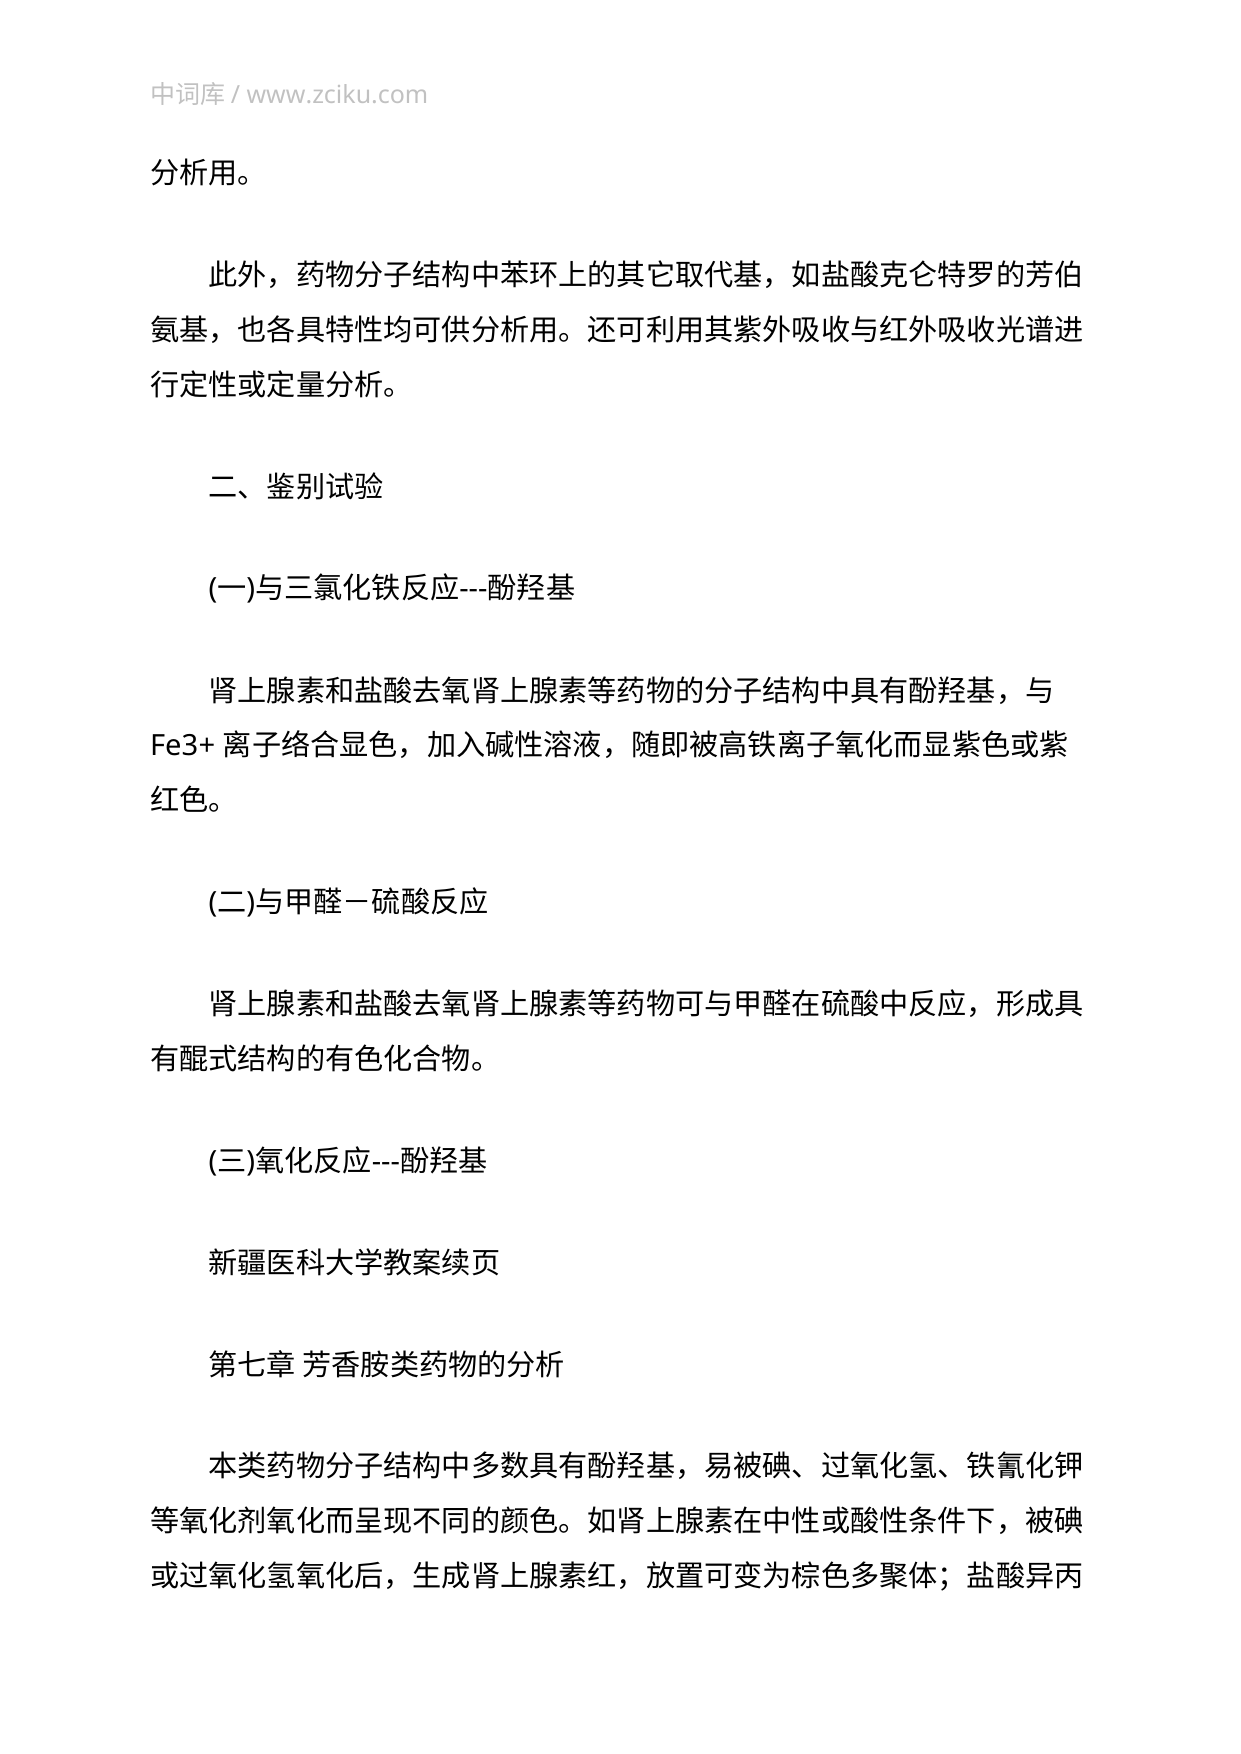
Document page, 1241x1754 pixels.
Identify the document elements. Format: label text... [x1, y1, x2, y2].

text (一)与三氯化铁反应---酚羟基 [150, 565, 1090, 607]
text 肾上腺素和盐酸去氧肾上腺素等药物的分子结构中具有酚羟基，与Fe3+ 离子络合显色，加入碱性溶液，随即被高铁离子氧化而显紫色或紫红色。 [150, 667, 1090, 819]
text 第七章 芳香胺类药物的分析 [150, 1341, 1090, 1383]
text 肾上腺素和盐酸去氧肾上腺素等药物可与甲醛在硫酸中反应，形成具有醌式结构的有色化合物。 [150, 981, 1090, 1078]
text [150, 1443, 1090, 1595]
text (二)与甲醛－硫酸反应 [150, 879, 1090, 921]
text 二、鉴别试验 [150, 463, 1090, 506]
text (三)氧化反应---酚羟基 [150, 1137, 1090, 1180]
text 此外，药物分子结构中苯环上的其它取代基，如盐酸克仑特罗的芳伯氨基，也各具特性均可供分析用。还可利用其紫外吸收与红外吸收光谱进行定性或定量分析。 [150, 252, 1090, 404]
text 新疆医科大学教案续页 [150, 1239, 1090, 1282]
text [150, 150, 1090, 192]
